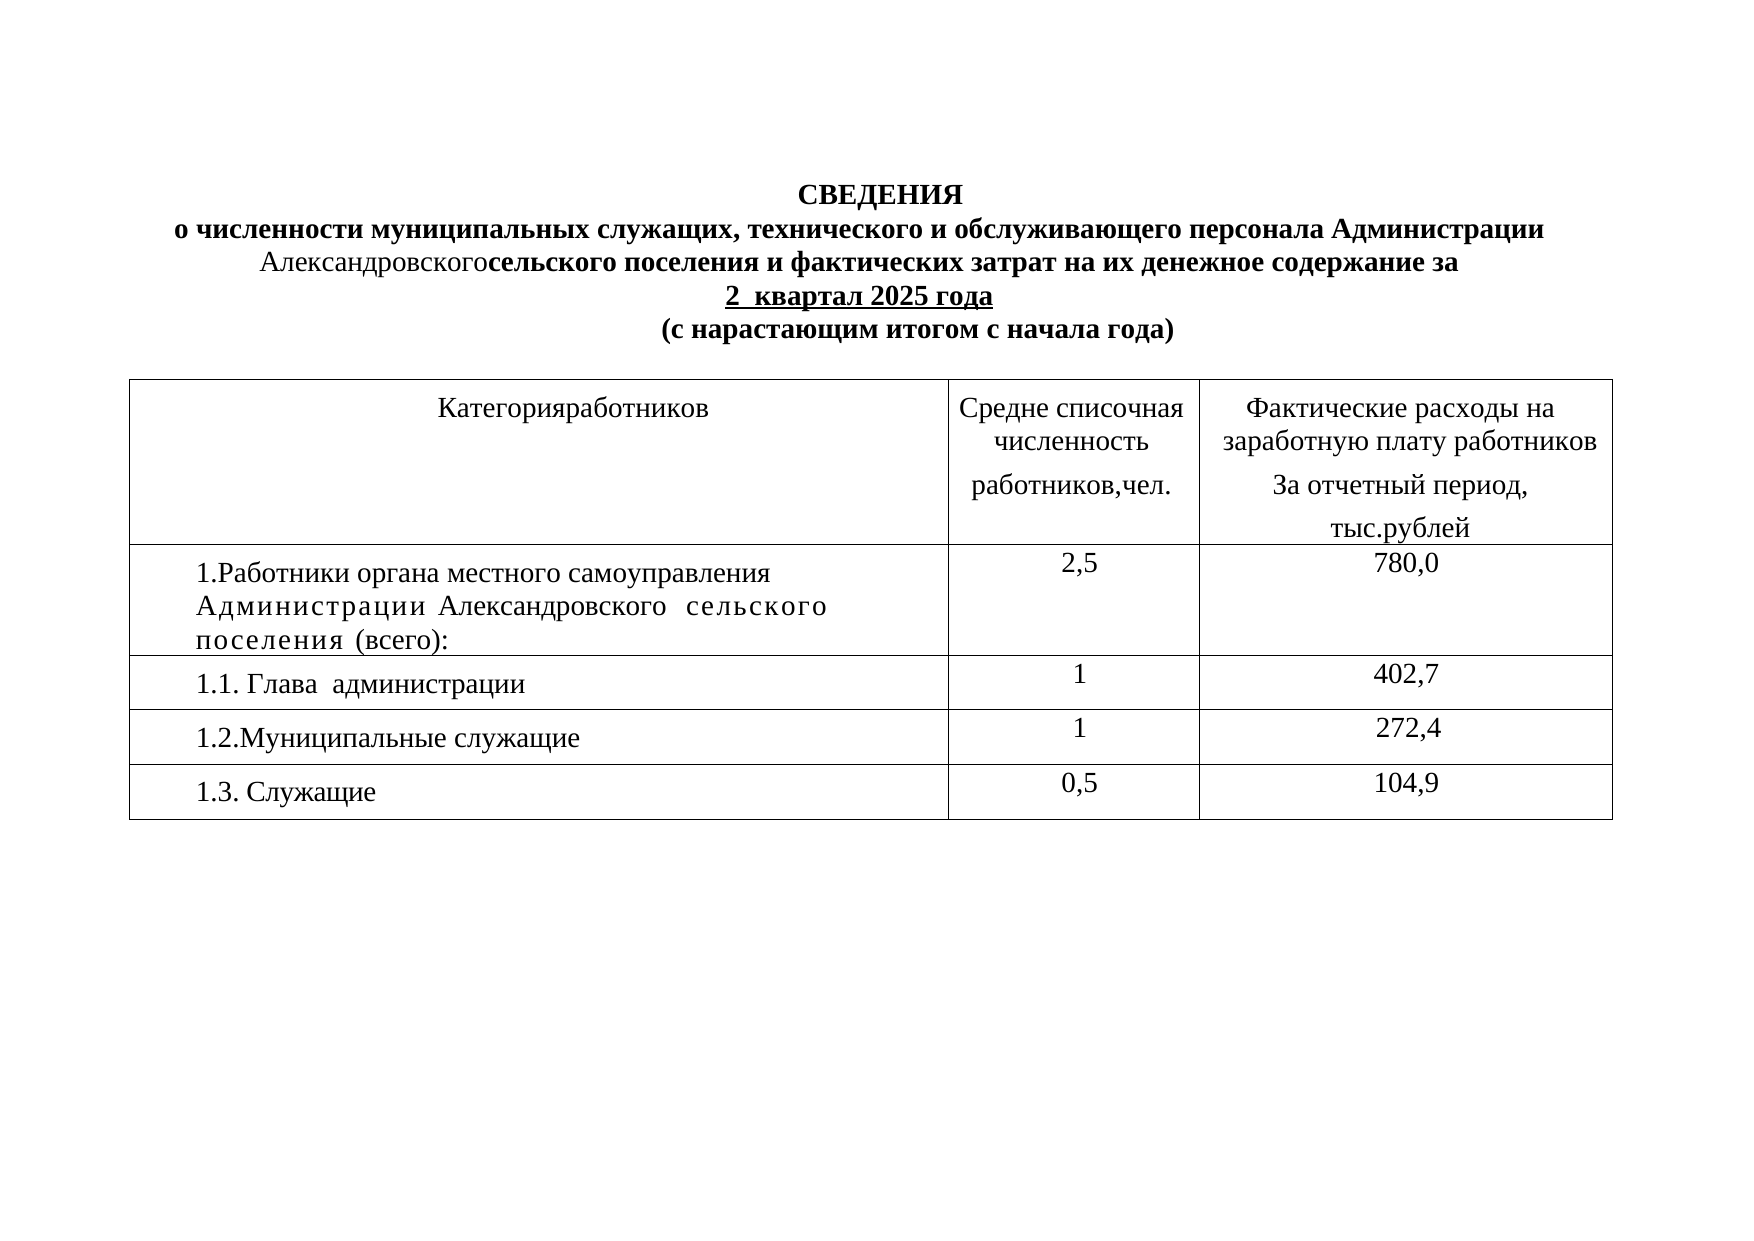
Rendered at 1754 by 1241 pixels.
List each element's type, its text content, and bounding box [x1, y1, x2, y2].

table_cell 1.2.Муниципальные служащие [130, 710, 948, 764]
table_header Категорияработников [130, 380, 948, 544]
text 2 квартал 2025 года [118, 278, 1600, 312]
table_cell 1 [949, 656, 1199, 709]
table_cell 402,7 [1200, 656, 1612, 709]
table_cell 1.1. Глава администрации [130, 656, 948, 709]
table_cell 0,5 [949, 765, 1199, 818]
table_cell 104,9 [1200, 765, 1612, 818]
text (с нарастающим итогом с начала года) [199, 312, 1636, 345]
text о численности муниципальных служащих, технического и обслуживающего персонала Администрации Александровскогосельского поселения и фактических затрат на их денежное содержание за [118, 211, 1600, 278]
table_cell 2,5 [949, 545, 1199, 655]
text СВЕДЕНИЯ [180, 177, 1580, 211]
table_cell 780,0 [1200, 545, 1612, 655]
table_header Фактические расходы на заработную плату работников За отчетный период, тыс.рублей [1200, 380, 1612, 544]
table_cell 1 [949, 710, 1199, 764]
table_cell 1.Работники органа местного самоуправления Администрации Александровского сельского поселения (всего): [130, 545, 948, 655]
table_header Средне списочная численность работников,чел. [949, 380, 1199, 544]
table_cell 1.3. Служащие [130, 765, 948, 818]
table_cell 272,4 [1200, 710, 1612, 764]
